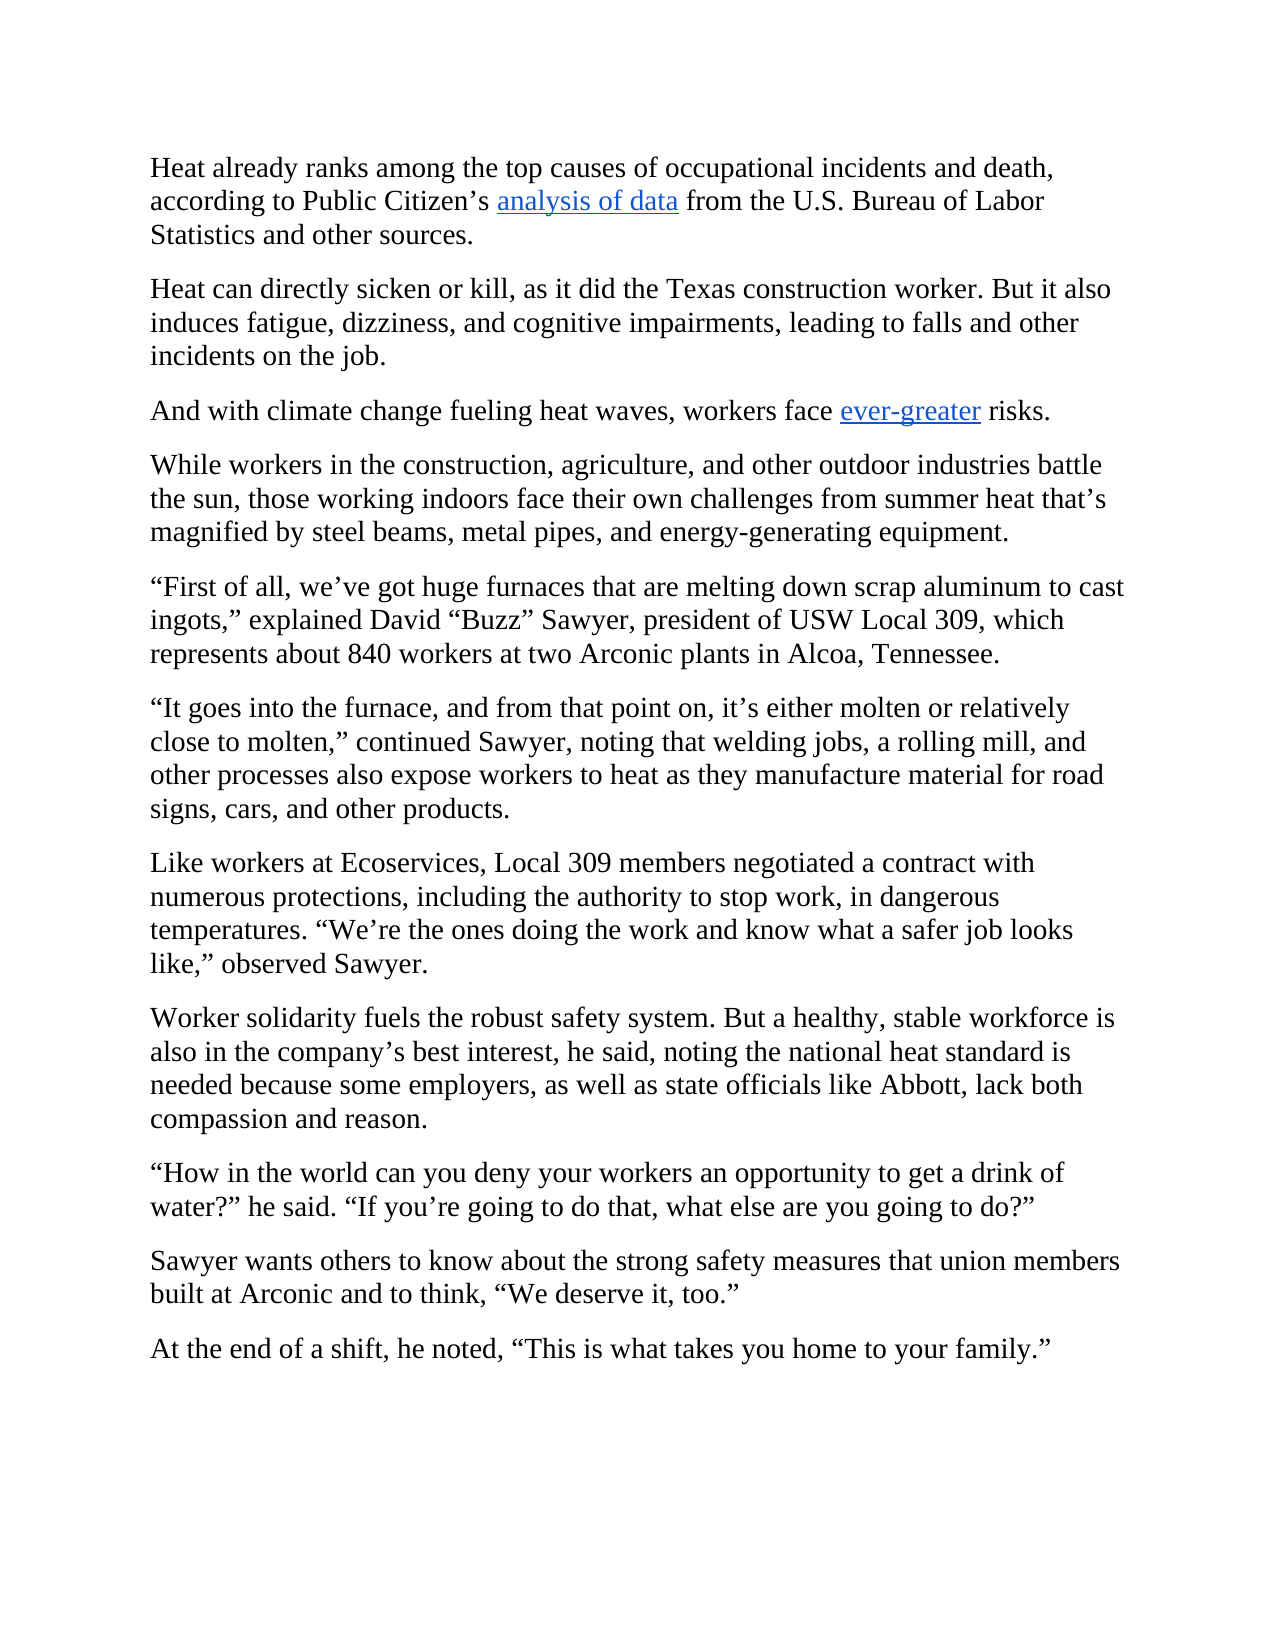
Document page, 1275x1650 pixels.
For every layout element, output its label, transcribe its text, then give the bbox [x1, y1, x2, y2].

text Heat already ranks among the top causes of occupational incidents and death, according to Public Citizen’s analysis of data from the U.S. Bureau of Labor Statistics and other sources. [150, 150, 1125, 251]
text “It goes into the furnace, and from that point on, it’s either molten or relatively close to molten,” continued Sawyer, noting that welding jobs, a rolling mill, and other processes also expose workers to heat as they manufacture material for road signs, cars, and other products. [150, 690, 1125, 824]
text Like workers at Ecoservices, Local 309 members negotiated a contract with numerous protections, including the authority to stop work, in dangerous temperatures. “We’re the ones doing the work and know what a safer job looks like,” observed Sawyer. [150, 845, 1125, 979]
text “First of all, we’ve got huge furnaces that are melting down scrap aluminum to cast ingots,” explained David “Buzz” Sawyer, president of USW Local 309, which represents about 840 workers at two Arconic plants in Alcoa, Tennessee. [150, 569, 1125, 669]
text While workers in the construction, agriculture, and other outdoor industries battle the sun, those working indoors face their own challenges from summer heat that’s magnified by steel beams, metal pipes, and energy-generating equipment. [150, 447, 1125, 548]
text Worker solidarity fuels the robust safety system. But a healthy, stable workforce is also in the company’s best interest, he said, noting the national heat standard is needed because some employers, as well as state officials like Abbott, lack both compassion and reason. [150, 1000, 1125, 1134]
text And with climate change fueling heat waves, workers face ever-greater risks. [150, 393, 1125, 426]
text Sawyer wants others to know about the strong safety measures that union members built at Arconic and to think, “We deserve it, too.” [150, 1243, 1125, 1310]
text Heat can directly sicken or kill, as it did the Texas construction worker. But it also induces fatigue, dizziness, and cognitive impairments, leading to falls and other incidents on the job. [150, 271, 1125, 372]
text “How in the world can you deny your workers an opportunity to get a drink of water?” he said. “If you’re going to do that, what else are you going to do?” [150, 1155, 1125, 1222]
text At the end of a shift, he noted, “This is what takes you home to your family.” [150, 1331, 1125, 1364]
